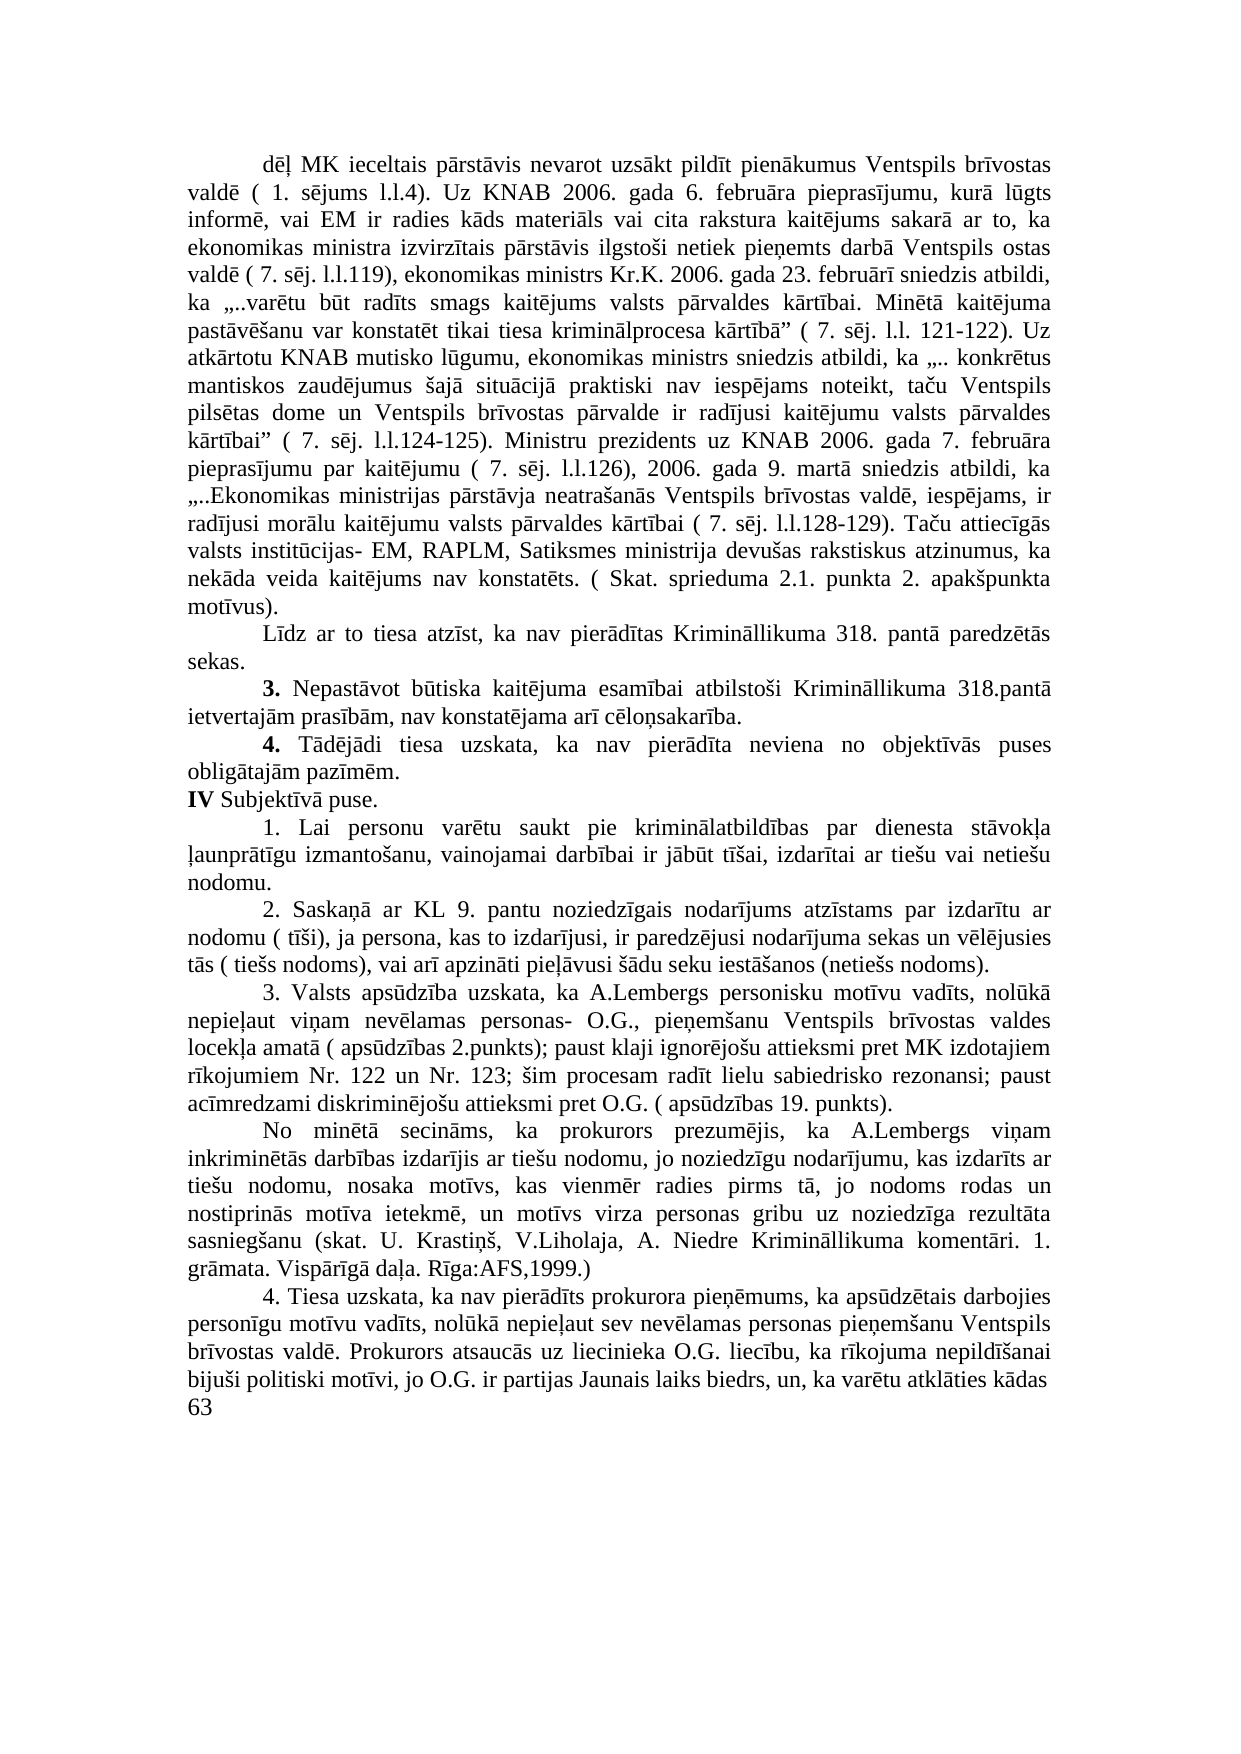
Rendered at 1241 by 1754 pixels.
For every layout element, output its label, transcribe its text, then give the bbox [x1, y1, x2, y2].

text 4. Tādējādi tiesa uzskata, ka nav pierādīta neviena no objektīvās puses obligātajām pazīmēm. [187, 730, 1053, 785]
text 63 [187, 1392, 1053, 1421]
text 3. Nepastāvot būtiska kaitējuma esamībai atbilstoši Krimināllikuma 318.pantā ietvertajām prasībām, nav konstatējama arī cēloņsakarība. [187, 674, 1053, 730]
text 3. Valsts apsūdzība uzskata, ka A.Lembergs personisku motīvu vadīts, nolūkā nepieļaut viņam nevēlamas personas- O.G., pieņemšanu Ventspils brīvostas valdes locekļa amatā ( apsūdzības 2.punkts); paust klaji ignorējošu attieksmi pret MK izdotajiem rīkojumiem Nr. 122 un Nr. 123; šim procesam radīt lielu sabiedrisko rezonansi; paust acīmredzami diskriminējošu attieksmi pret O.G. ( apsūdzības 19. punkts). [187, 978, 1053, 1116]
text IV Subjektīvā puse. [187, 785, 1053, 812]
text 2. Saskaņā ar KL 9. pantu noziedzīgais nodarījums atzīstams par izdarītu ar nodomu ( tīši), ja persona, kas to izdarījusi, ir paredzējusi nodarījuma sekas un vēlējusies tās ( tiešs nodoms), vai arī apzināti pieļāvusi šādu seku iestāšanos (netiešs nodoms). [187, 895, 1053, 978]
text dēļ MK ieceltais pārstāvis nevarot uzsākt pildīt pienākumus Ventspils brīvostas valdē ( 1. sējums l.l.4). Uz KNAB 2006. gada 6. februāra pieprasījumu, kurā lūgts informē, vai EM ir radies kāds materiāls vai cita rakstura kaitējums sakarā ar to, ka ekonomikas ministra izvirzītais pārstāvis ilgstoši netiek pieņemts darbā Ventspils ostas valdē ( 7. sēj. l.l.119), ekonomikas ministrs Kr.K. 2006. gada 23. februārī sniedzis atbildi, ka „..varētu būt radīts smags kaitējums valsts pārvaldes kārtībai. Minētā kaitējuma pastāvēšanu var konstatēt tikai tiesa kriminālprocesa kārtībā” ( 7. sēj. l.l. 121-122). Uz atkārtotu KNAB mutisko lūgumu, ekonomikas ministrs sniedzis atbildi, ka „.. konkrētus mantiskos zaudējumus šajā situācijā praktiski nav iespējams noteikt, taču Ventspils pilsētas dome un Ventspils brīvostas pārvalde ir radījusi kaitējumu valsts pārvaldes kārtībai” ( 7. sēj. l.l.124-125). Ministru prezidents uz KNAB 2006. gada 7. februāra pieprasījumu par kaitējumu ( 7. sēj. l.l.126), 2006. gada 9. martā sniedzis atbildi, ka „..Ekonomikas ministrijas pārstāvja neatrašanās Ventspils brīvostas valdē, iespējams, ir radījusi morālu kaitējumu valsts pārvaldes kārtībai ( 7. sēj. l.l.128-129). Taču attiecīgās valsts institūcijas- EM, RAPLM, Satiksmes ministrija devušas rakstiskus atzinumus, ka nekāda veida kaitējums nav konstatēts. ( Skat. sprieduma 2.1. punkta 2. apakšpunkta motīvus). [187, 150, 1053, 619]
text No minētā secināms, ka prokurors prezumējis, ka A.Lembergs viņam inkriminētās darbības izdarījis ar tiešu nodomu, jo noziedzīgu nodarījumu, kas izdarīts ar tiešu nodomu, nosaka motīvs, kas vienmēr radies pirms tā, jo nodoms rodas un nostiprinās motīva ietekmē, un motīvs virza personas gribu uz noziedzīga rezultāta sasniegšanu (skat. U. Krastiņš, V.Liholaja, A. Niedre Krimināllikuma komentāri. 1. grāmata. Vispārīgā daļa. Rīga:AFS,1999.) [187, 1116, 1053, 1282]
text 1. Lai personu varētu saukt pie kriminālatbildības par dienesta stāvokļa ļaunprātīgu izmantošanu, vainojamai darbībai ir jābūt tīšai, izdarītai ar tiešu vai netiešu nodomu. [187, 812, 1053, 895]
text Līdz ar to tiesa atzīst, ka nav pierādītas Krimināllikuma 318. pantā paredzētās sekas. [187, 619, 1053, 674]
text 4. Tiesa uzskata, ka nav pierādīts prokurora pieņēmums, ka apsūdzētais darbojies personīgu motīvu vadīts, nolūkā nepieļaut sev nevēlamas personas pieņemšanu Ventspils brīvostas valdē. Prokurors atsaucās uz liecinieka O.G. liecību, ka rīkojuma nepildīšanai bijuši politiski motīvi, jo O.G. ir partijas Jaunais laiks biedrs, un, ka varētu atklāties kādas [187, 1282, 1053, 1392]
